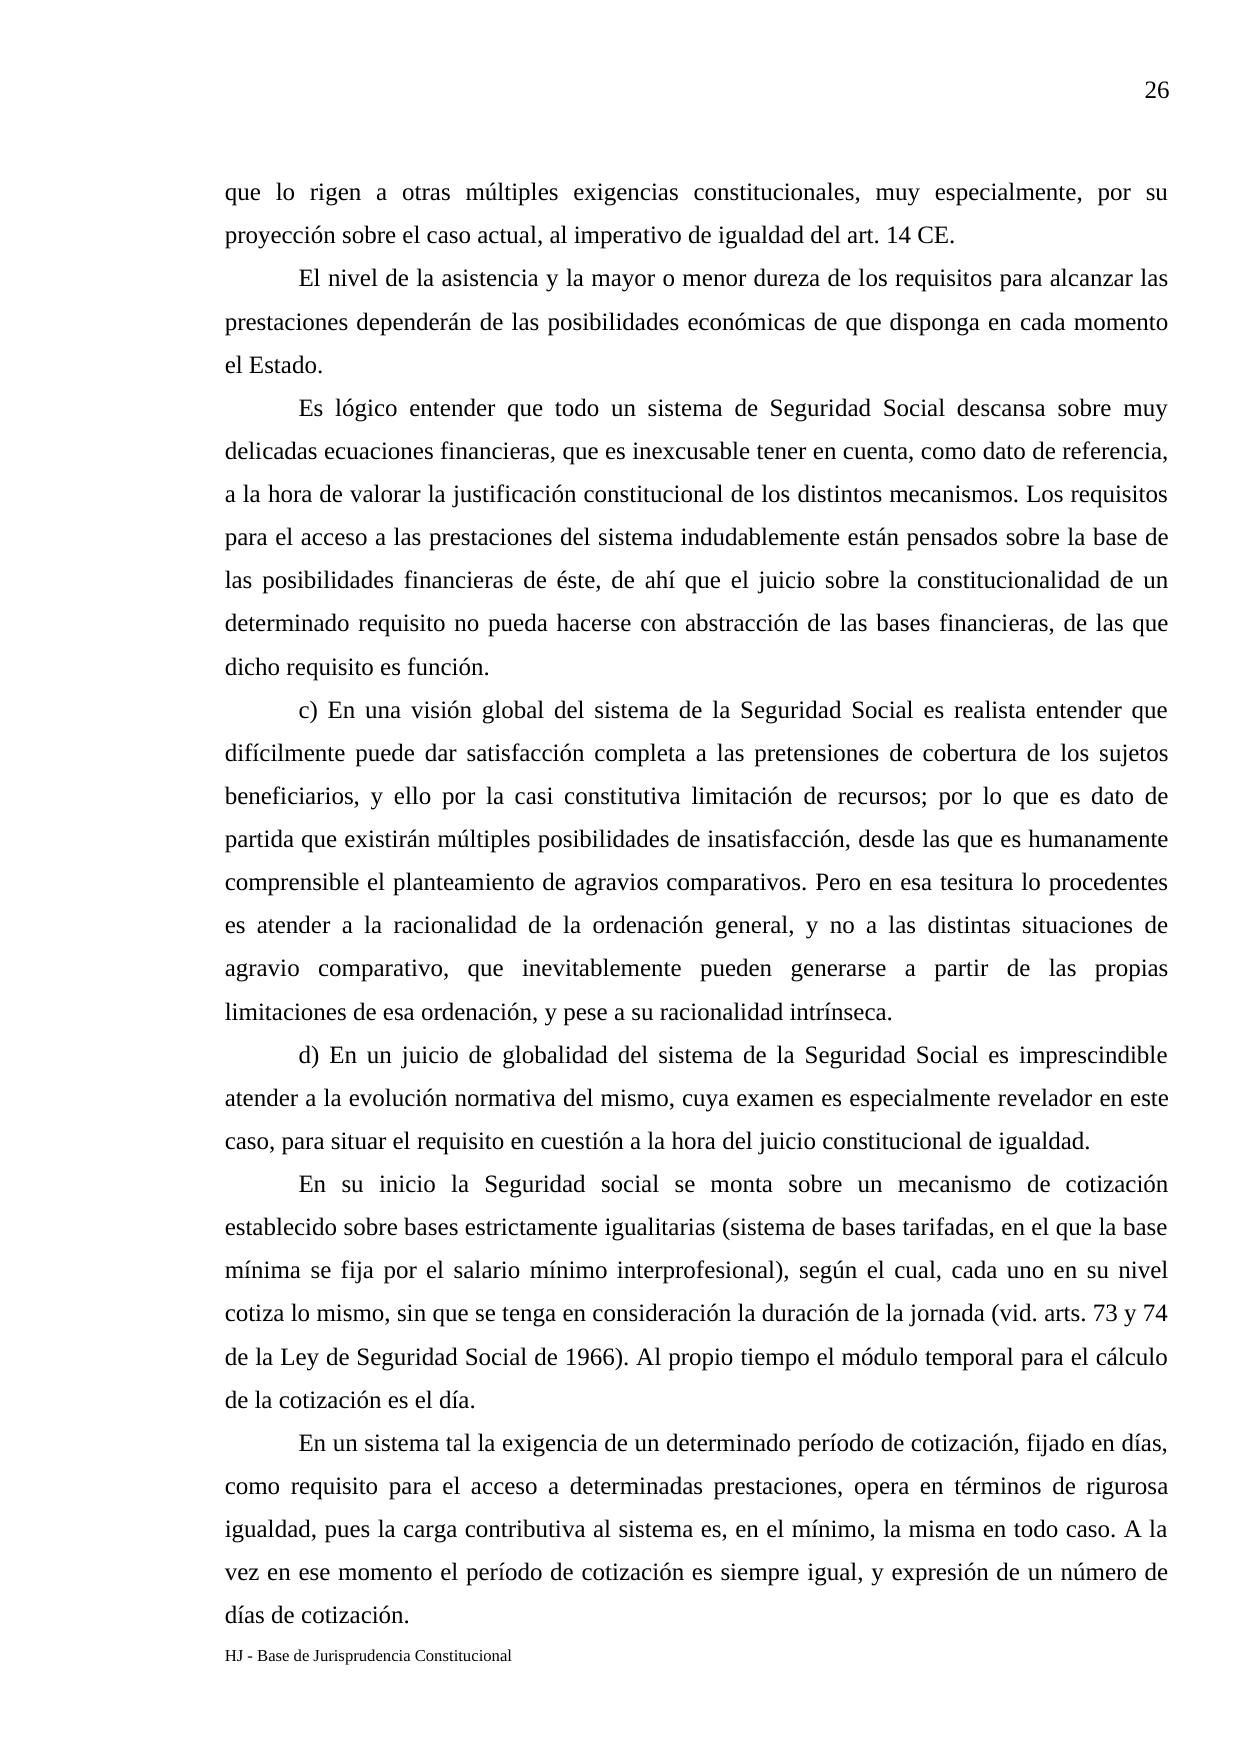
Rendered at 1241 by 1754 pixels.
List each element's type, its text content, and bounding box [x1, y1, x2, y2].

text Es lógico entender que todo un sistema de Seguridad Social descansa sobre muy delicadas ecuaciones financieras, que es inexcusable tener en cuenta, como dato de referencia, a la hora de valorar la justificación constitucional de los distintos mecanismos. Los requisitos para el acceso a las prestaciones del sistema indudablemente están pensados sobre la base de las posibilidades financieras de éste, de ahí que el juicio sobre la constitucionalidad de un determinado requisito no pueda hacerse con abstracción de las bases financieras, de las que dicho requisito es función. [224, 393, 1169, 680]
text c) En una visión global del sistema de la Seguridad Social es realista entender que difícilmente puede dar satisfacción completa a las pretensiones de cobertura de los sujetos beneficiarios, y ello por la casi constitutiva limitación de recursos; por lo que es dato de partida que existirán múltiples posibilidades de insatisfacción, desde las que es humanamente comprensible el planteamiento de agravios comparativos. Pero en esa tesitura lo procedentes es atender a la racionalidad de la ordenación general, y no a las distintas situaciones de agravio comparativo, que inevitablemente pueden generarse a partir de las propias limitaciones de esa ordenación, y pese a su racionalidad intrínseca. [224, 695, 1169, 1025]
text En su inicio la Seguridad social se monta sobre un mecanismo de cotización establecido sobre bases estrictamente igualitarias (sistema de bases tarifadas, en el que la base mínima se fija por el salario mínimo interprofesional), según el cual, cada uno en su nivel cotiza lo mismo, sin que se tenga en consideración la duración de la jornada (vid. arts. 73 y 74 de la Ley de Seguridad Social de 1966). Al propio tiempo el módulo temporal para el cálculo de la cotización es el día. [224, 1169, 1169, 1413]
text En un sistema tal la exigencia de un determinado período de cotización, fijado en días, como requisito para el acceso a determinadas prestaciones, opera en términos de rigurosa igualdad, pues la carga contributiva al sistema es, en el mínimo, la misma en todo caso. A la vez en ese momento el período de cotización es siempre igual, y expresión de un número de días de cotización. [224, 1428, 1169, 1629]
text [224, 177, 1169, 249]
text El nivel de la asistencia y la mayor o menor dureza de los requisitos para alcanzar las prestaciones dependerán de las posibilidades económicas de que disponga en cada momento el Estado. [224, 263, 1169, 378]
text d) En un juicio de globalidad del sistema de la Seguridad Social es imprescindible atender a la evolución normativa del mismo, cuya examen es especialmente revelador en este caso, para situar el requisito en cuestión a la hora del juicio constitucional de igualdad. [224, 1040, 1169, 1155]
